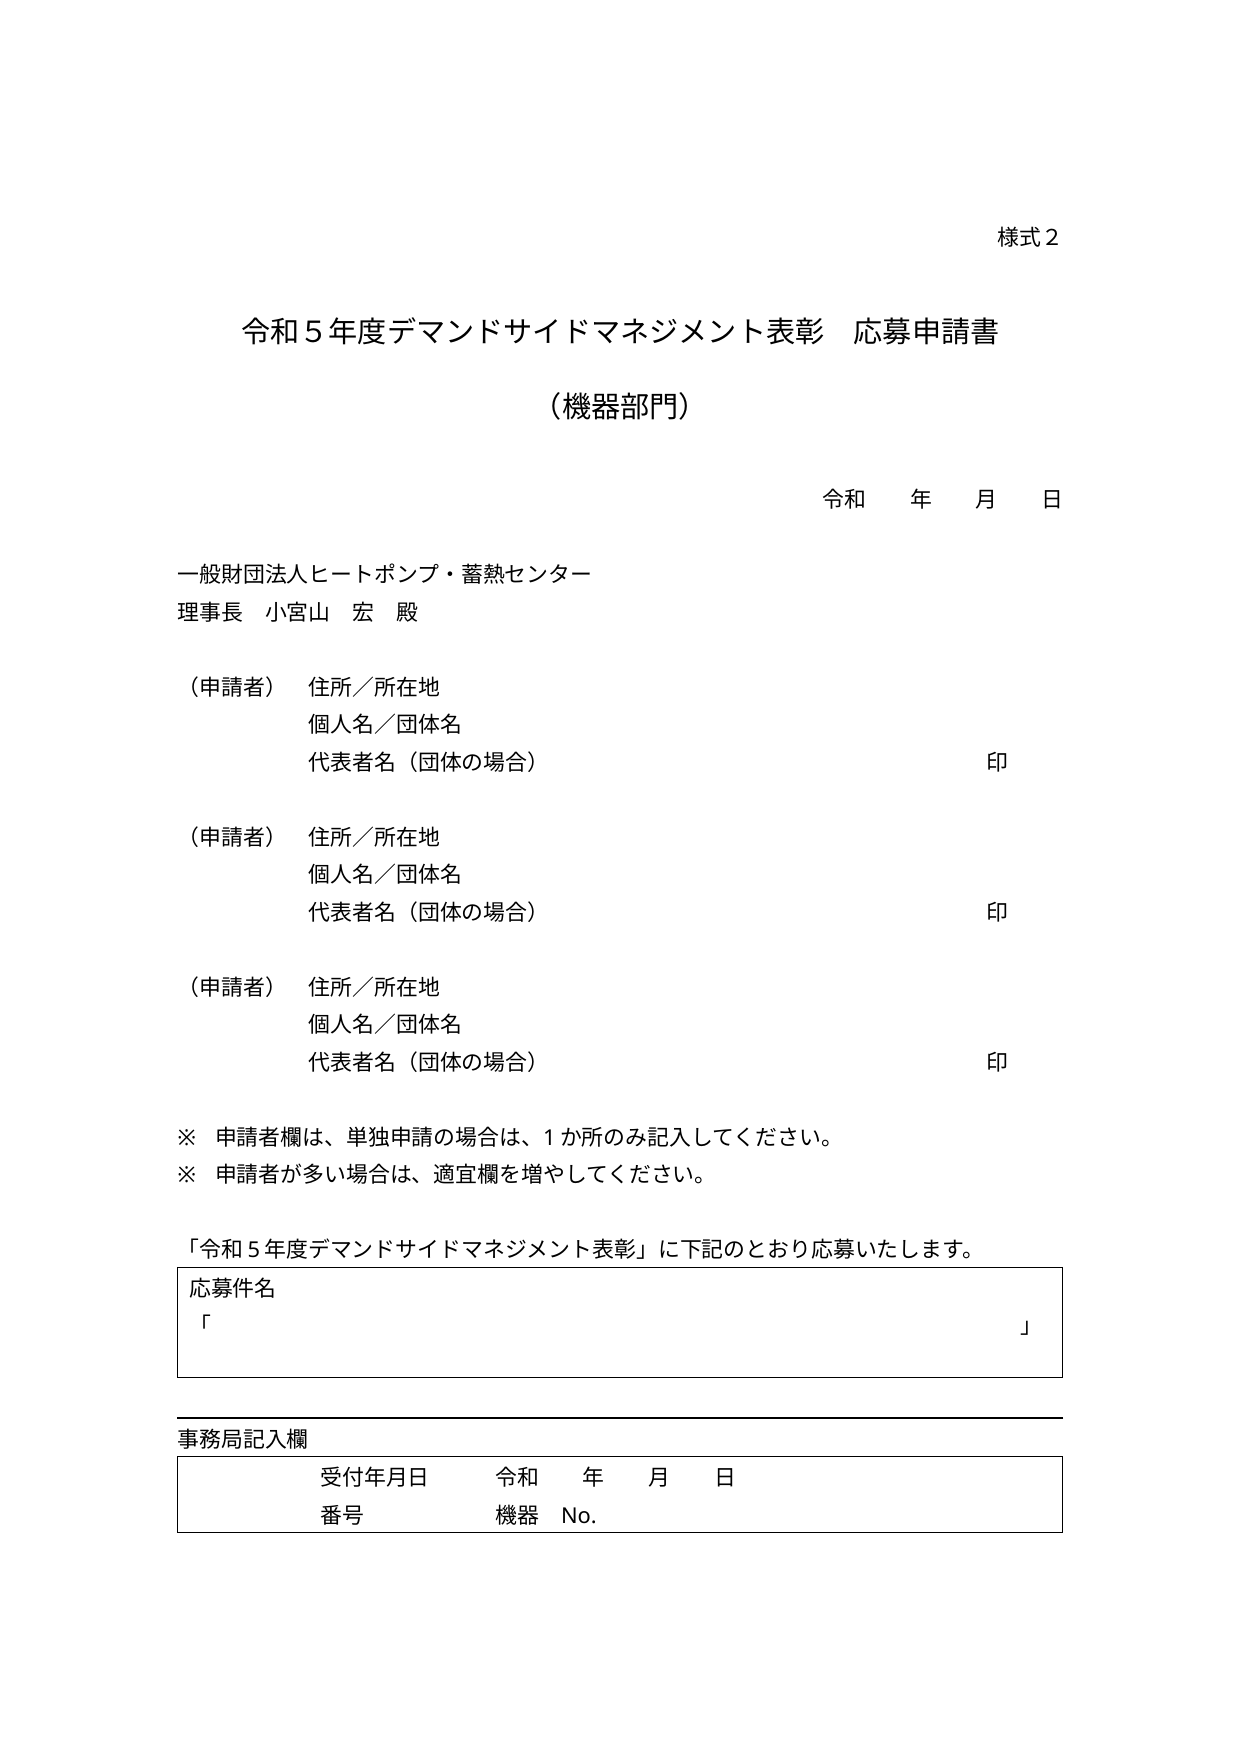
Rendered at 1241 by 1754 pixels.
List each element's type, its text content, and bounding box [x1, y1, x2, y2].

text 個人名／団体名 [177, 1004, 1063, 1042]
text 代表者名（団体の場合） 印 [177, 1042, 1063, 1079]
text 令和 年 月 日 [177, 479, 1063, 517]
text 「令和5年度デマンドサイドマネジメント表彰」に下記のとおり応募いたします。 [177, 1229, 1063, 1267]
text 様式２ [177, 217, 1063, 254]
text 個人名／団体名 [177, 854, 1063, 892]
table_header 受付年月日 令和 年 月 日 番号 機器 No. [178, 1457, 1062, 1532]
text 個人名／団体名 [177, 704, 1063, 742]
text 令和５年度デマンドサイドマネジメント表彰 応募申請書 [177, 292, 1063, 367]
list 申請者欄は、単独申請の場合は、1か所のみ記入してください。 [177, 1117, 1063, 1154]
list 申請者が多い場合は、適宜欄を増やしてください。 [177, 1154, 1063, 1192]
text 代表者名（団体の場合） 印 [177, 742, 1063, 779]
text （申請者） 住所／所在地 [177, 817, 1063, 854]
text 代表者名（団体の場合） 印 [177, 892, 1063, 929]
table_header 応募件名 「 」 [178, 1268, 1062, 1377]
text （申請者） 住所／所在地 [177, 667, 1063, 704]
text （機器部門） [177, 367, 1063, 442]
text （申請者） 住所／所在地 [177, 967, 1063, 1004]
text 理事長 小宮山 宏 殿 [177, 592, 1063, 629]
text 事務局記入欄 [177, 1419, 1063, 1456]
text 一般財団法人ヒートポンプ・蓄熱センター [177, 554, 1063, 592]
